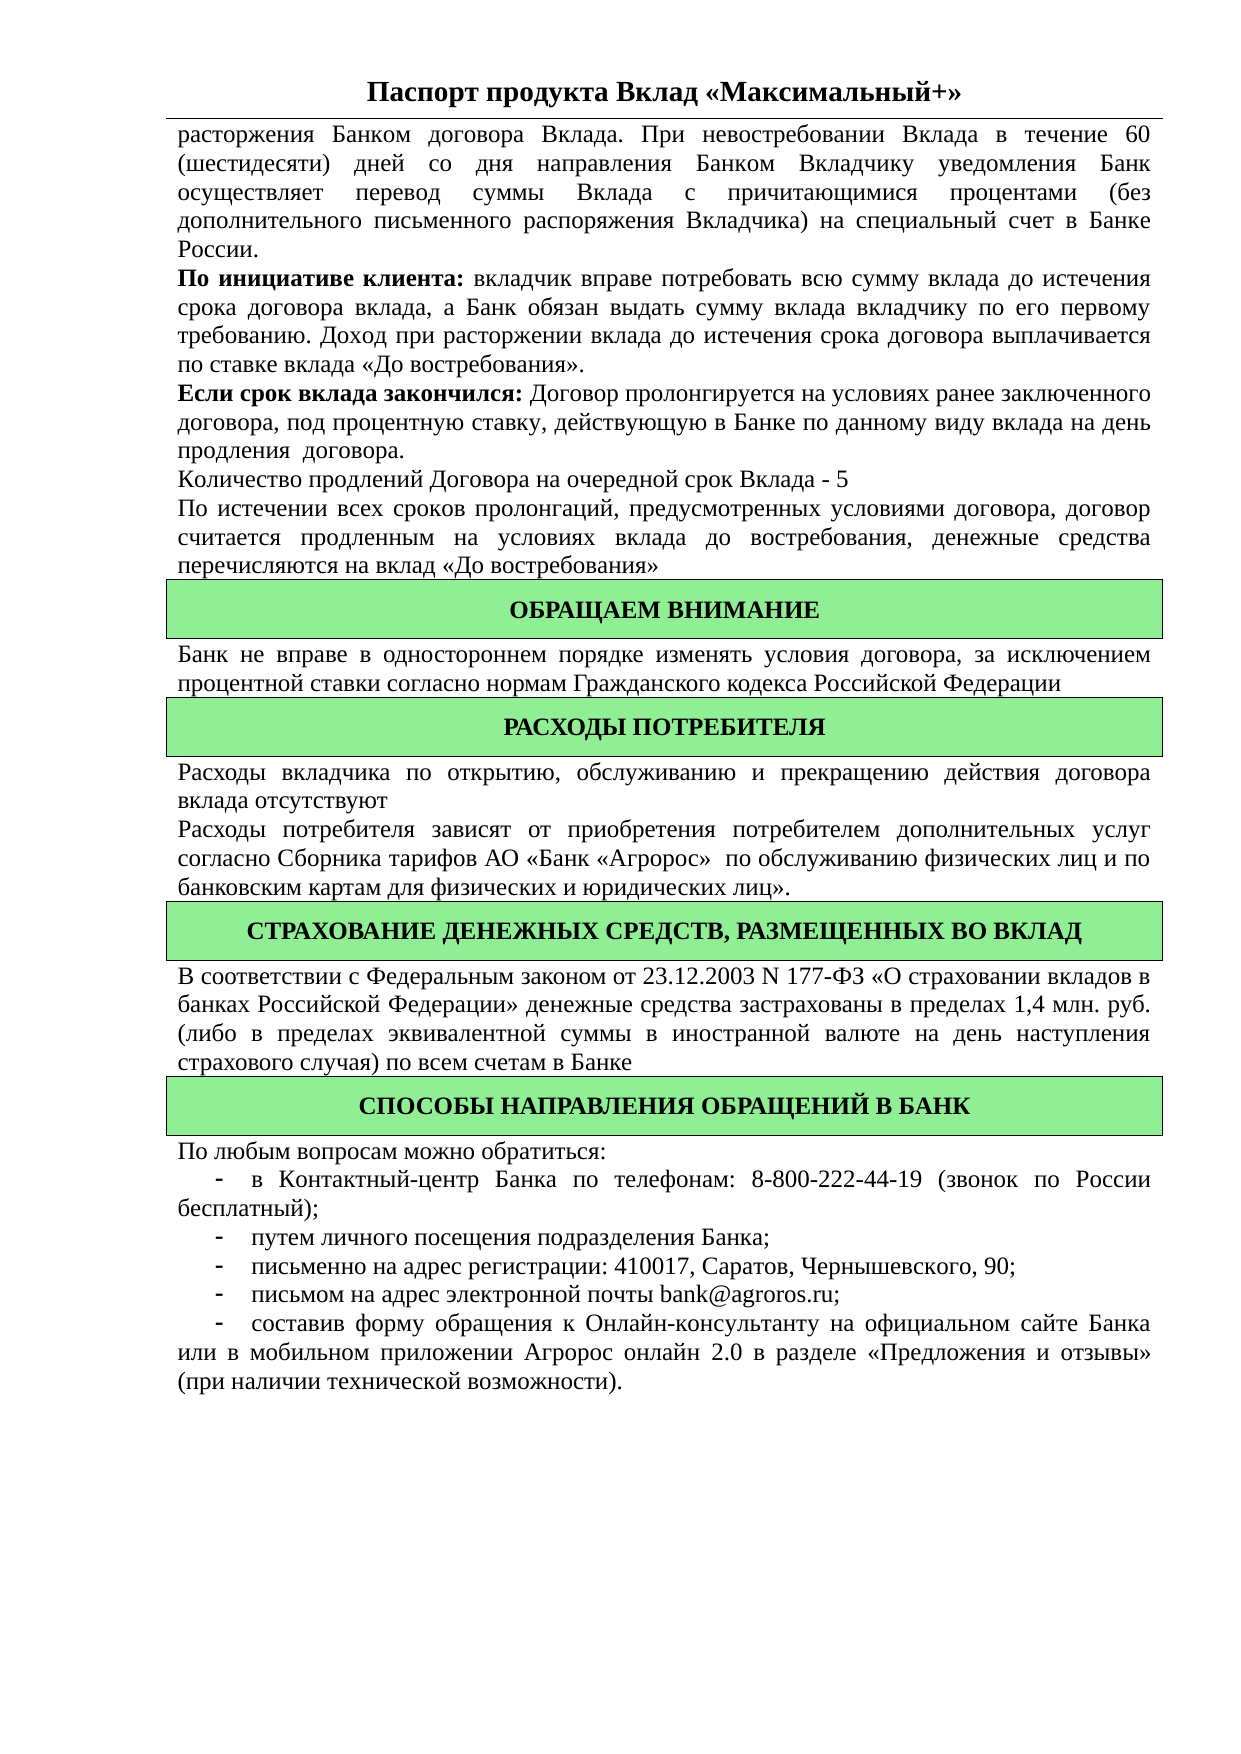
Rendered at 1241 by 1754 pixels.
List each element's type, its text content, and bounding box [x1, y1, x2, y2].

table_cell ОБРАЩАЕМ ВНИМАНИЕ [167, 580, 1162, 638]
table_cell СТРАХОВАНИЕ ДЕНЕЖНЫХ СРЕДСТВ, РАЗМЕЩЕННЫХ ВО ВКЛАД [167, 902, 1162, 960]
table_cell СПОСОБЫ НАПРАВЛЕНИЯ ОБРАЩЕНИЙ В БАНК [167, 1077, 1162, 1135]
table_cell РАСХОДЫ ПОТРЕБИТЕЛЯ [167, 698, 1162, 756]
table_cell Расходы вкладчика по открытию, обслуживанию и прекращению действия договора вклада отсутствуют Расходы потребителя зависят от приобретения потребителем дополнительных услуг согласно Сборника тарифов АО «Банк «Агророс» по обслуживанию физических лиц и по банковским картам для физических и юридических лиц». [166, 757, 1163, 901]
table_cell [166, 119, 1163, 579]
table_cell В соответствии с Федеральным законом от 23.12.2003 N 177-ФЗ «О страховании вкладов в банках Российской Федерации» денежные средства застрахованы в пределах 1,4 млн. руб. (либо в пределах эквивалентной суммы в иностранной валюте на день наступления страхового случая) по всем счетам в Банке [166, 961, 1163, 1076]
table_cell Банк не вправе в одностороннем порядке изменять условия договора, за исключением процентной ставки согласно нормам Гражданского кодекса Российской Федерации [166, 639, 1163, 697]
table_cell По любым вопросам можно обратиться: в Контактный-центр Банка по телефонам: 8-800-222-44-19 (звонок по России бесплатный); путем личного посещения подразделения Банка; письменно на адрес регистрации: 410017, Саратов, Чернышевского, 90; письмом на адрес электронной почты bank@agroros.ru; составив форму обращения к Онлайн-консультанту на официальном сайте Банка или в мобильном приложении Агророс онлайн 2.0 в разделе «Предложения и отзывы» (при наличии технической возможности). [166, 1136, 1163, 1394]
